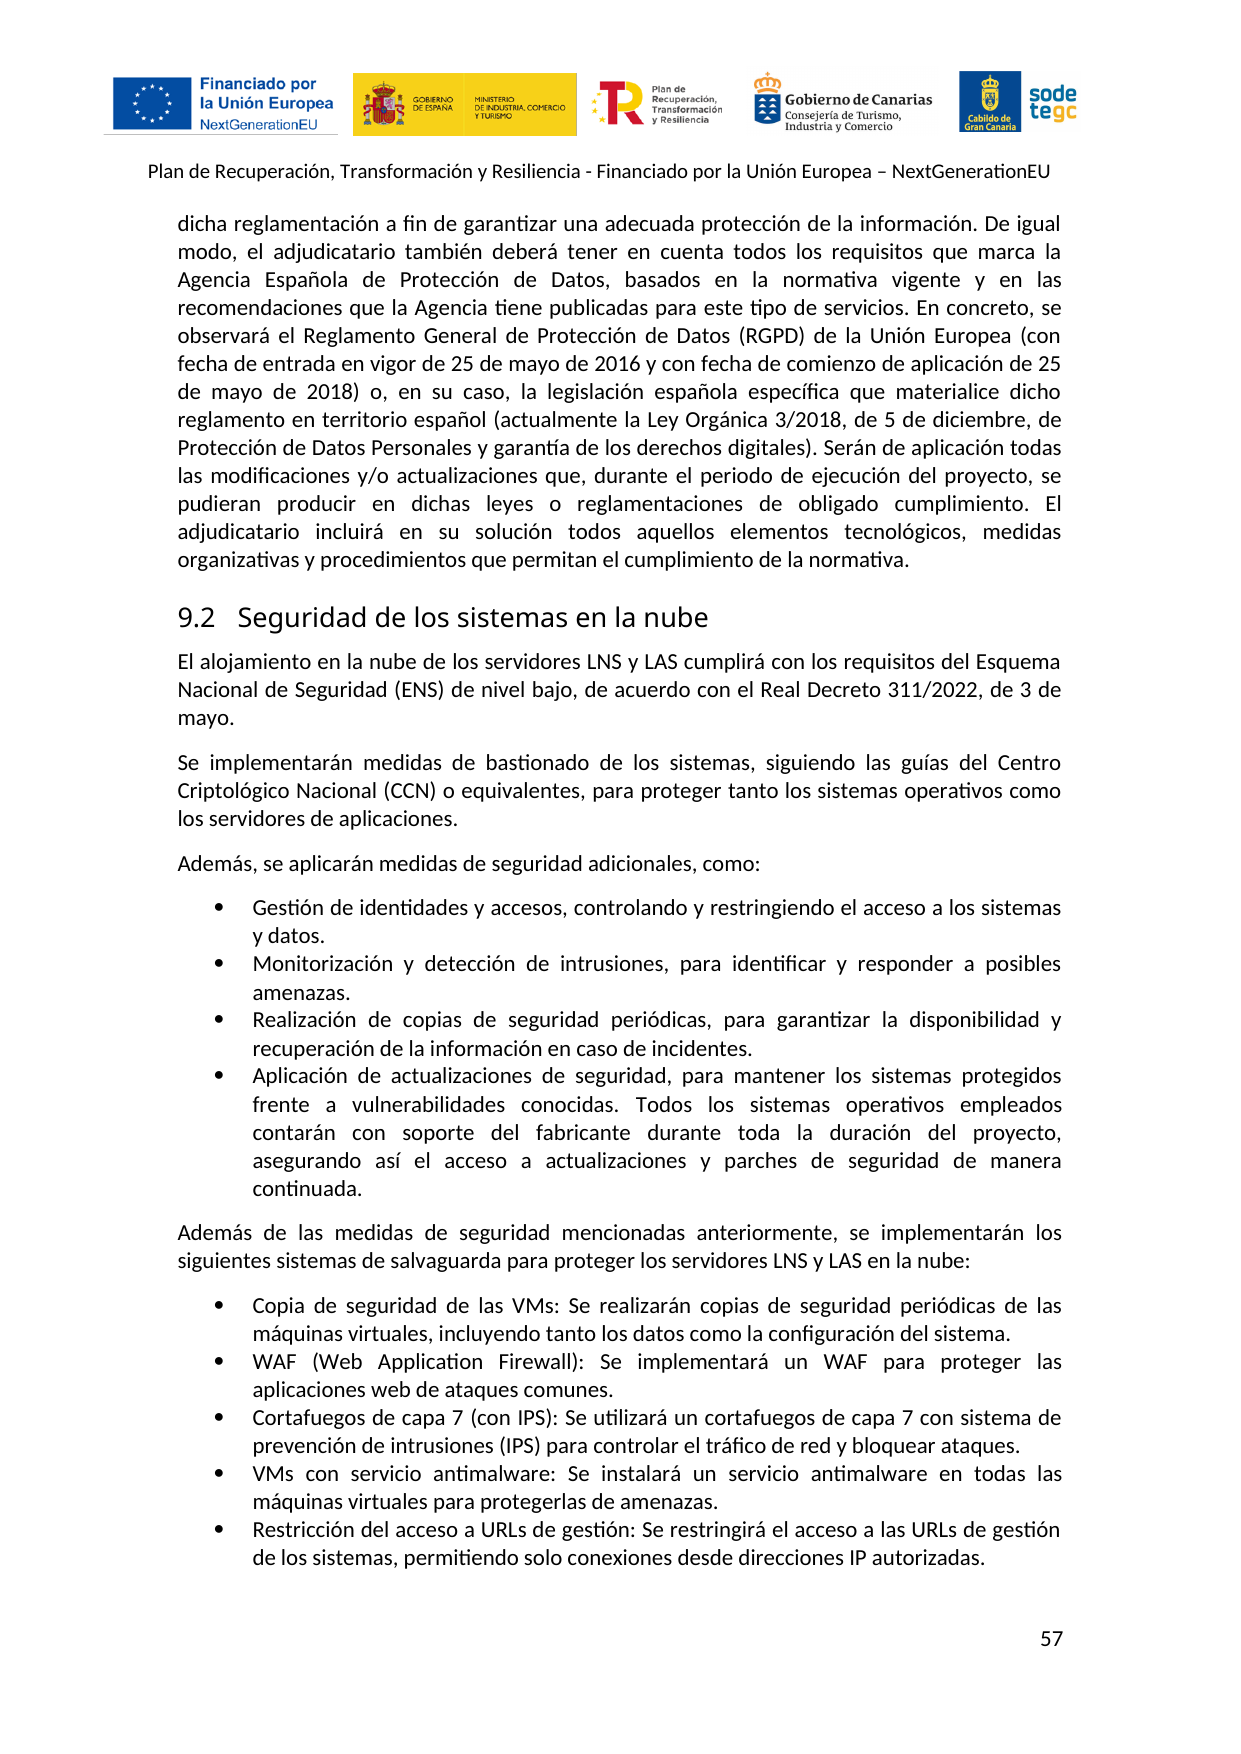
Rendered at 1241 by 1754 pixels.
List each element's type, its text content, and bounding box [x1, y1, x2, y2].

list Aplicación de actualizaciones de seguridad, para mantener los sistemas protegidos frente a vulnerabilidades conocidas. Todos los sistemas operativos empleados contarán con soporte del fabricante durante toda la duración del proyecto, asegurando así el acceso a actualizaciones y parches de seguridad de manera continuada. [215, 1062, 1063, 1202]
list Realización de copias de seguridad periódicas, para garantizar la disponibilidad y recuperación de la información en caso de incidentes. [215, 1006, 1063, 1062]
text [177, 209, 1063, 573]
list WAF (Web Application Firewall): Se implementará un WAF para proteger las aplicaciones web de ataques comunes. [215, 1347, 1063, 1403]
list VMs con servicio antimalware: Se instalará un servicio antimalware en todas las máquinas virtuales para protegerlas de amenazas. [215, 1459, 1063, 1515]
text Además de las medidas de seguridad mencionadas anteriormente, se implementarán los siguientes sistemas de salvaguarda para proteger los servidores LNS y LAS en la nube: [177, 1218, 1063, 1274]
text El alojamiento en la nube de los servidores LNS y LAS cumplirá con los requisitos del Esquema Nacional de Seguridad (ENS) de nivel bajo, de acuerdo con el Real Decreto 311/2022, de 3 de mayo. [177, 647, 1063, 731]
list Copia de seguridad de las VMs: Se realizarán copias de seguridad periódicas de las máquinas virtuales, incluyendo tanto los datos como la configuración del sistema. [215, 1291, 1063, 1347]
list Restricción del acceso a URLs de gestión: Se restringirá el acceso a las URLs de gestión de los sistemas, permitiendo solo conexiones desde direcciones IP autorizadas. [215, 1515, 1063, 1571]
text Se implementarán medidas de bastionado de los sistemas, siguiendo las guías del Centro Criptológico Nacional (CCN) o equivalentes, para proteger tanto los sistemas operativos como los servidores de aplicaciones. [177, 748, 1063, 832]
list Gestión de identidades y accesos, controlando y restringiendo el acceso a los sistemas y datos. [215, 893, 1063, 949]
list Monitorización y detección de intrusiones, para identificar y responder a posibles amenazas. [215, 949, 1063, 1006]
picture [103, 66, 726, 140]
picture [746, 66, 939, 136]
subtitle Seguridad de los sistemas en la nube [177, 598, 1063, 635]
list Cortafuegos de capa 7 (con IPS): Se utilizará un cortafuegos de capa 7 con sistema de prevención de intrusiones (IPS) para controlar el tráfico de red y bloquear ataques. [215, 1403, 1063, 1459]
text Además, se aplicarán medidas de seguridad adicionales, como: [177, 849, 1063, 877]
picture [959, 71, 1082, 132]
